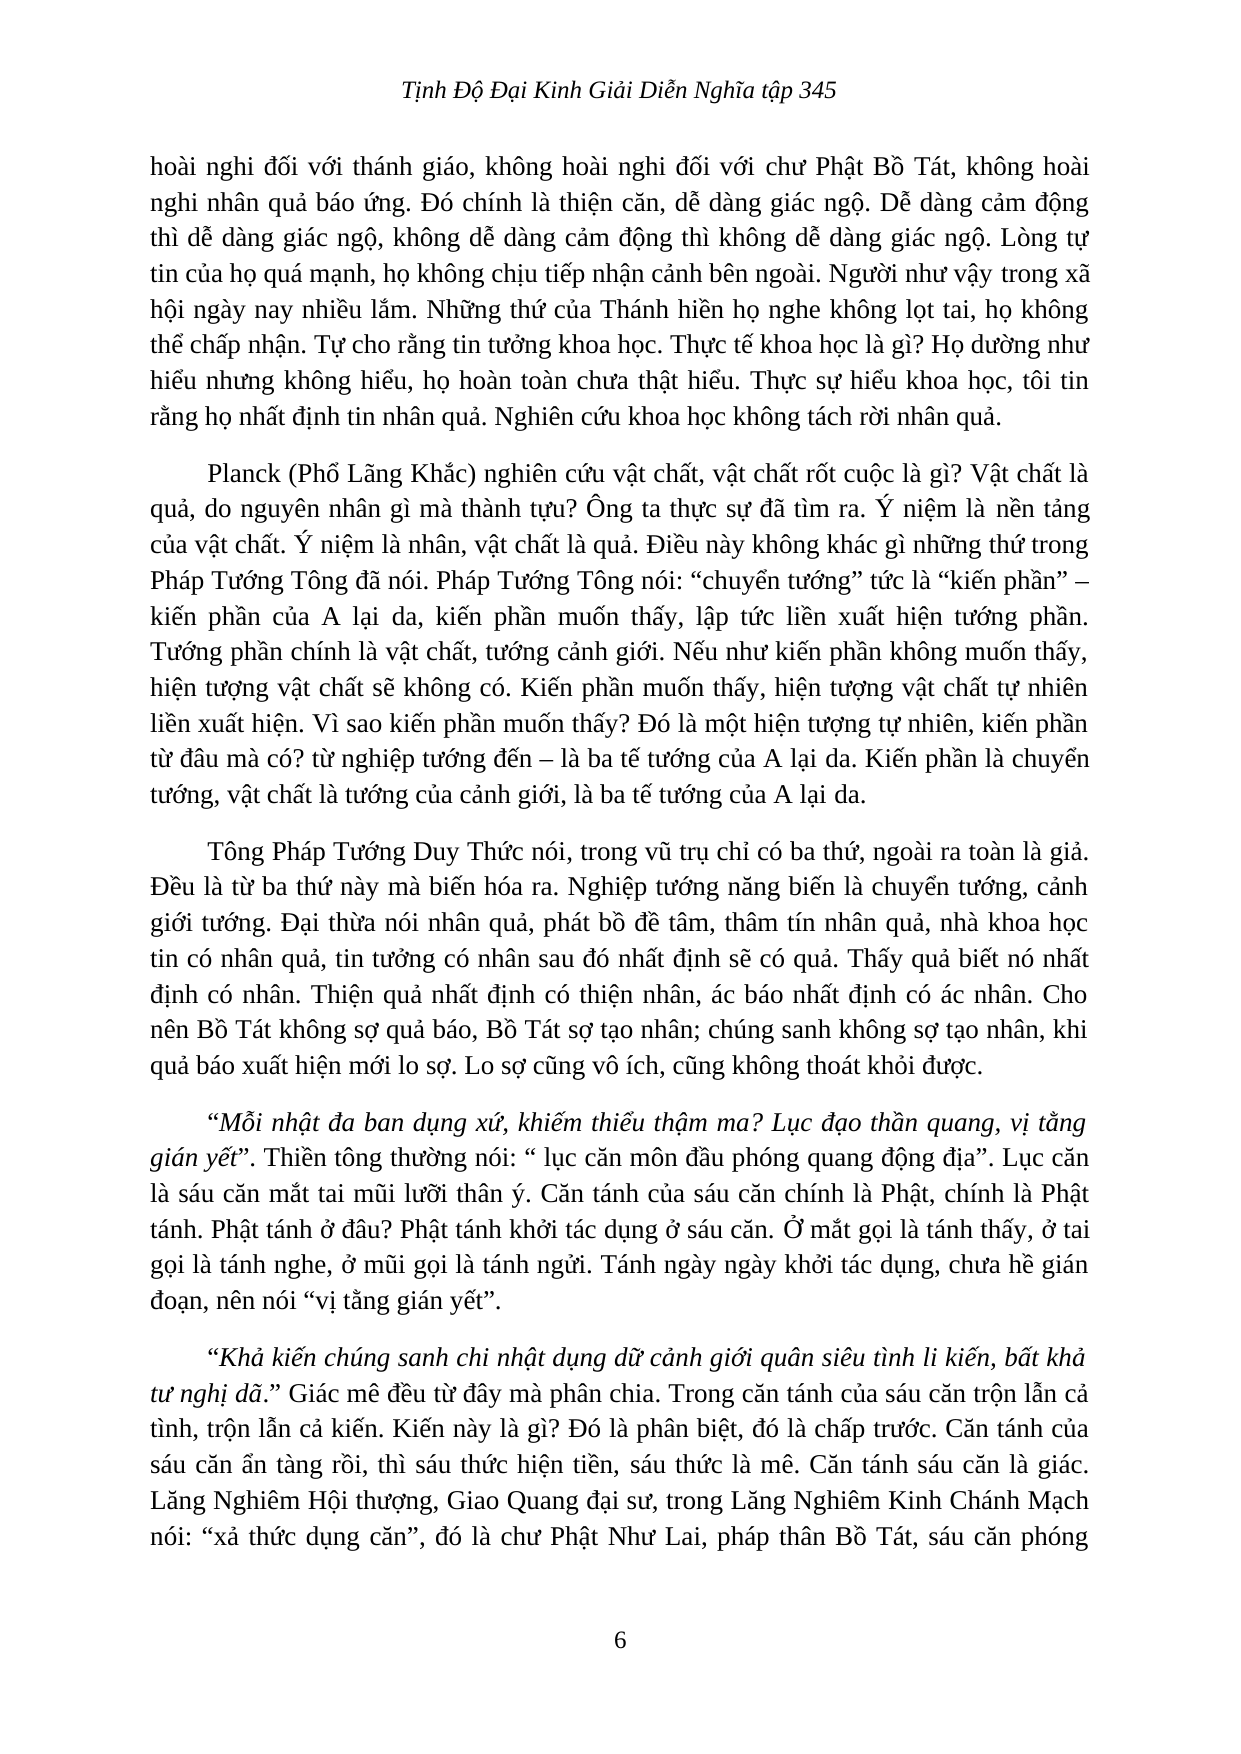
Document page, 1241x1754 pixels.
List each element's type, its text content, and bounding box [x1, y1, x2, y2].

text Planck (Phổ Lãng Khắc) nghiên cứu vật chất, vật chất rốt cuộc là gì? Vật chất là quả, do nguyên nhân gì mà thành tựu? Ông ta thực sự đã tìm ra. Ý niệm là nền tảng của vật chất. Ý niệm là nhân, vật chất là quả. Điều này không khác gì những thứ trong Pháp Tướng Tông đã nói. Pháp Tướng Tông nói: “chuyển tướng” tức là “kiến phần” – kiến phần của A lại da, kiến phần muốn thấy, lập tức liền xuất hiện tướng phần. Tướng phần chính là vật chất, tướng cảnh giới. Nếu như kiến phần không muốn thấy, hiện tượng vật chất sẽ không có. Kiến phần muốn thấy, hiện tượng vật chất tự nhiên liền xuất hiện. Vì sao kiến phần muốn thấy? Đó là một hiện tượng tự nhiên, kiến phần từ đâu mà có? từ nghiệp tướng đến – là ba tế tướng của A lại da. Kiến phần là chuyển tướng, vật chất là tướng của cảnh giới, là ba tế tướng của A lại da. [150, 457, 1090, 809]
text Tông Pháp Tướng Duy Thức nói, trong vũ trụ chỉ có ba thứ, ngoài ra toàn là giả. Đều là từ ba thứ này mà biến hóa ra. Nghiệp tướng năng biến là chuyển tướng, cảnh giới tướng. Đại thừa nói nhân quả, phát bồ đề tâm, thâm tín nhân quả, nhà khoa học tin có nhân quả, tin tưởng có nhân sau đó nhất định sẽ có quả. Thấy quả biết nó nhất định có nhân. Thiện quả nhất định có thiện nhân, ác báo nhất định có ác nhân. Cho nên Bồ Tát không sợ quả báo, Bồ Tát sợ tạo nhân; chúng sanh không sợ tạo nhân, khi quả báo xuất hiện mới lo sợ. Lo sợ cũng vô ích, cũng không thoát khỏi được. [150, 835, 1090, 1080]
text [150, 1341, 1090, 1551]
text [150, 150, 1090, 431]
text “Mỗi nhật đa ban dụng xứ, khiếm thiểu thậm ma? Lục đạo thần quang, vị tằng gián yết”. Thiền tông thường nói: “ lục căn môn đầu phóng quang động địa”. Lục căn là sáu căn mắt tai mũi lưỡi thân ý. Căn tánh của sáu căn chính là Phật, chính là Phật tánh. Phật tánh ở đâu? Phật tánh khởi tác dụng ở sáu căn. Ở mắt gọi là tánh thấy, ở tai gọi là tánh nghe, ở mũi gọi là tánh ngửi. Tánh ngày ngày khởi tác dụng, chưa hề gián đoạn, nên nói “vị tằng gián yết”. [150, 1106, 1090, 1316]
